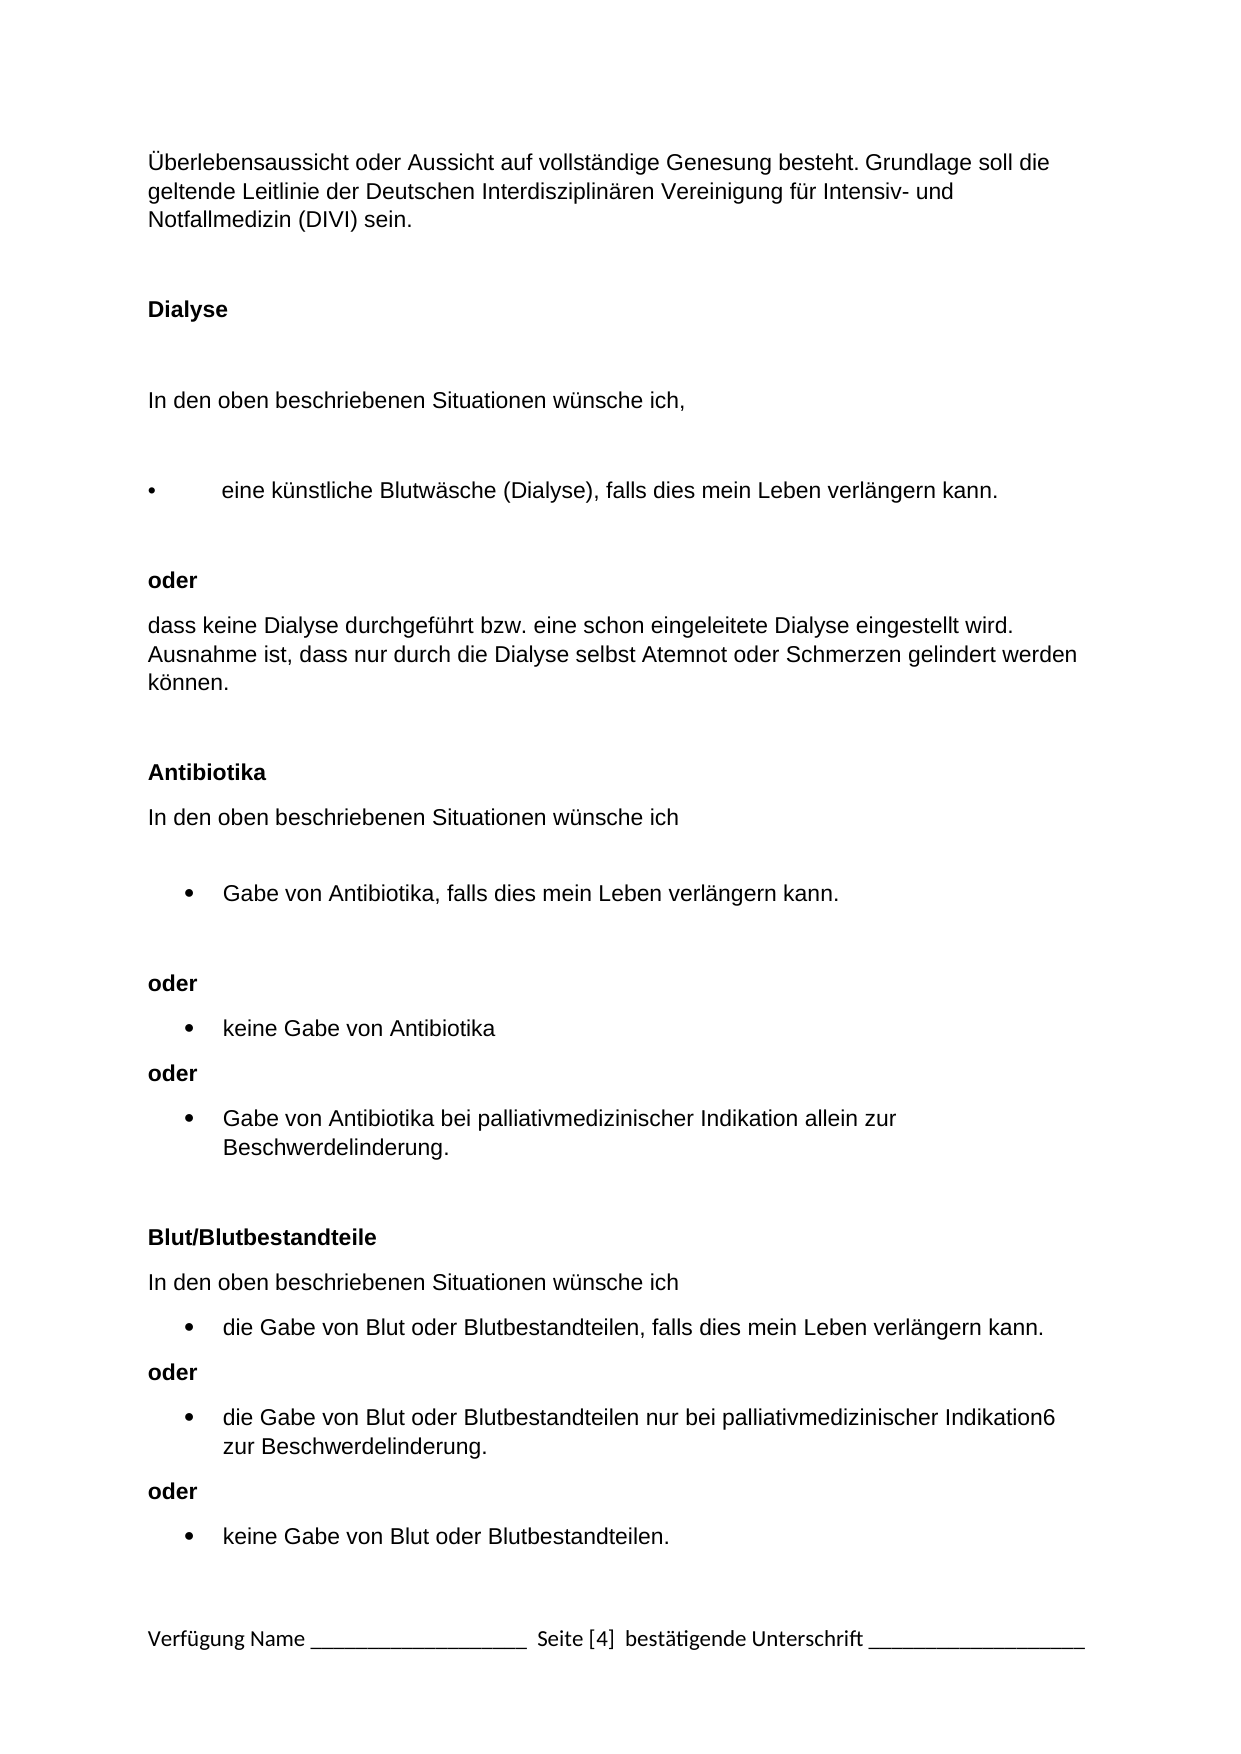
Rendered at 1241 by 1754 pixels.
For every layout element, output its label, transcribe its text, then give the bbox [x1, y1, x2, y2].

list keine Gabe von Blut oder Blutbestandteilen. [185, 1523, 1093, 1549]
text Antibiotika [148, 759, 1093, 786]
text oder [148, 1359, 1093, 1386]
list die Gabe von Blut oder Blutbestandteilen, falls dies mein Leben verlängern kann. [185, 1314, 1093, 1340]
list die Gabe von Blut oder Blutbestandteilen nur bei palliativmedizinischer Indikation6 zur Beschwerdelinderung. [185, 1404, 1093, 1459]
text dass keine Dialyse durchgeführt bzw. eine schon eingeleitete Dialyse eingestellt wird. Ausnahme ist, dass nur durch die Dialyse selbst Atemnot oder Schmerzen gelindert werden können. [148, 612, 1093, 695]
text oder [148, 970, 1093, 996]
list Gabe von Antibiotika, falls dies mein Leben verlängern kann. [185, 880, 1093, 906]
text In den oben beschriebenen Situationen wünsche ich [148, 1269, 1093, 1295]
text oder [148, 1478, 1093, 1504]
text oder [148, 1060, 1093, 1086]
text Dialyse [148, 296, 1093, 323]
text oder [148, 567, 1093, 593]
text In den oben beschriebenen Situationen wünsche ich [148, 804, 1093, 861]
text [148, 148, 1093, 232]
text In den oben beschriebenen Situationen wünsche ich, [148, 387, 1093, 413]
list Gabe von Antibiotika bei palliativmedizinischer Indikation allein zur Beschwerdelinderung. [185, 1105, 1093, 1160]
text Blut/Blutbestandteile [148, 1224, 1093, 1250]
text • eine künstliche Blutwäsche (Dialyse), falls dies mein Leben verlängern kann. [148, 477, 1093, 503]
list keine Gabe von Antibiotika [185, 1015, 1093, 1041]
